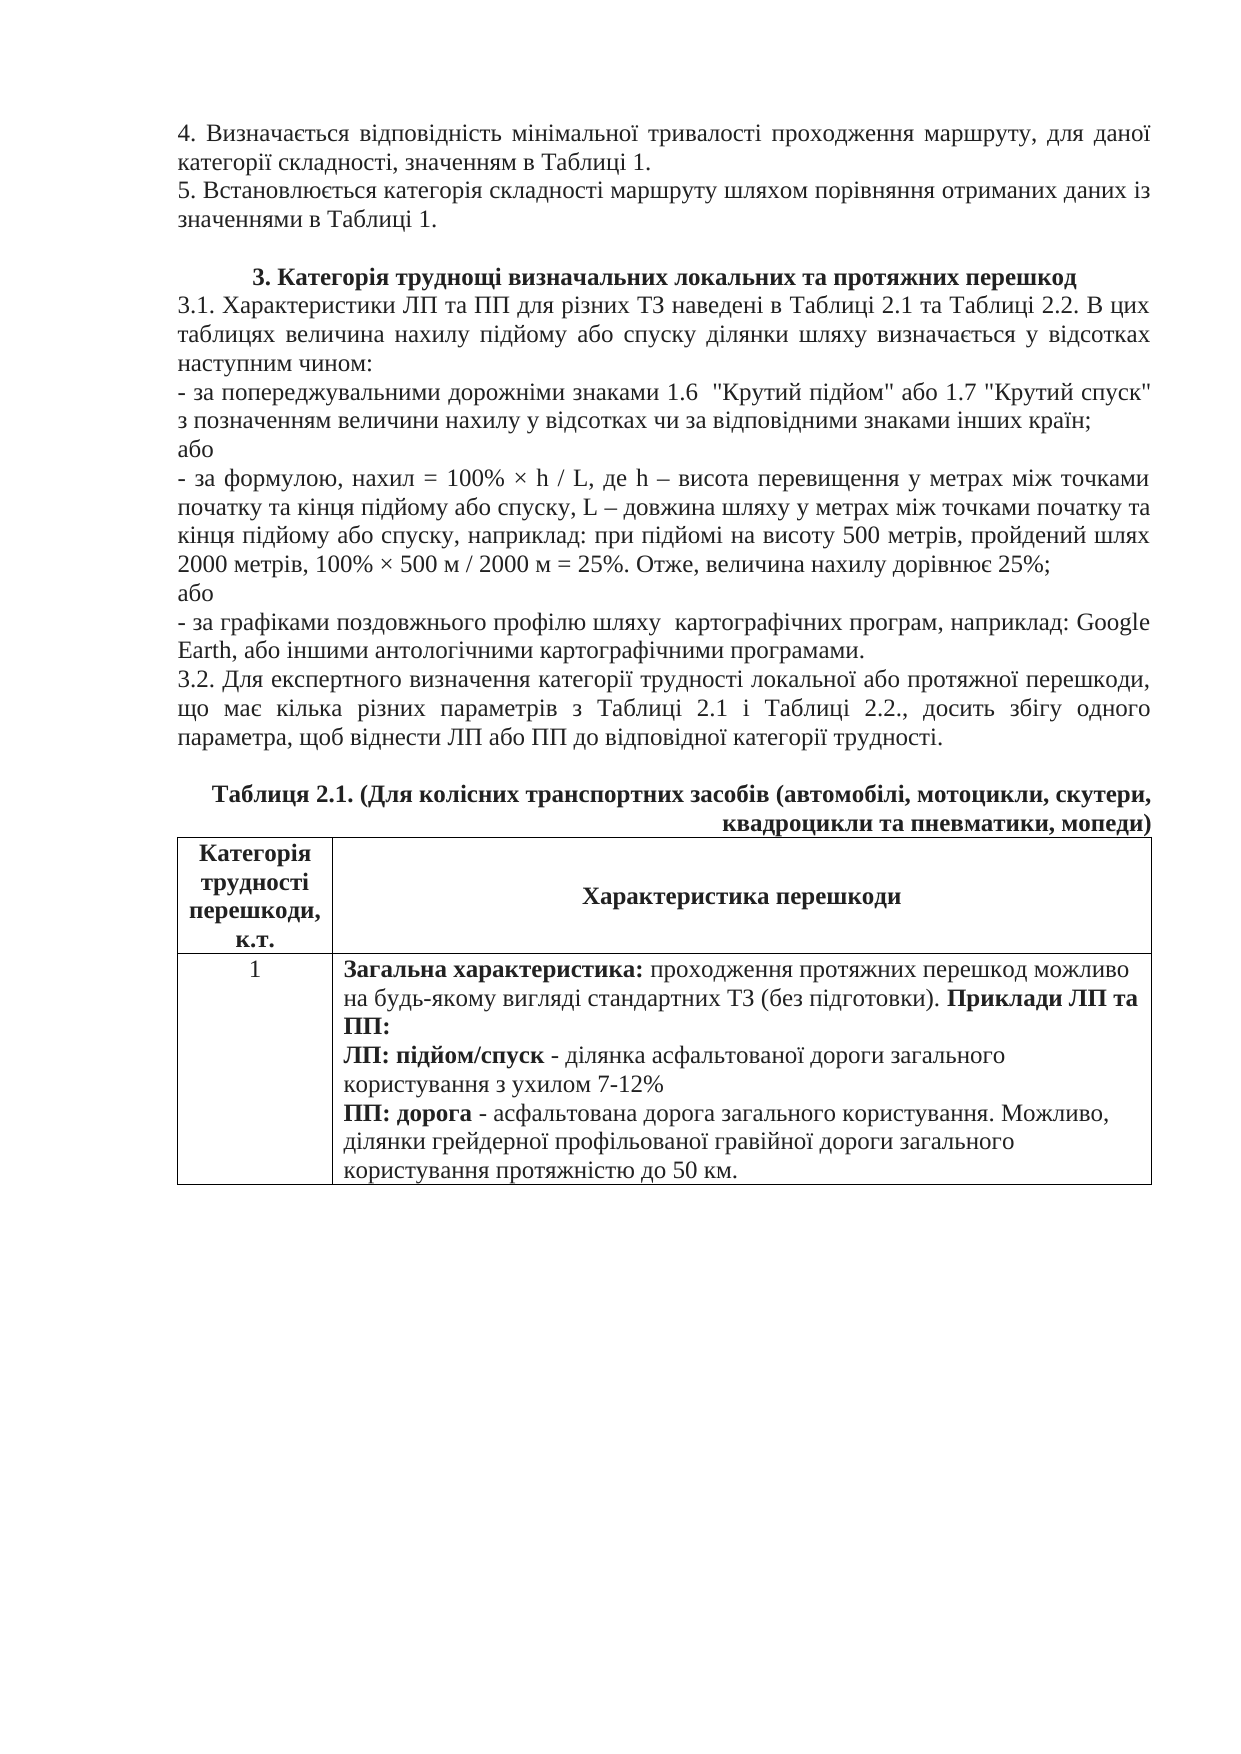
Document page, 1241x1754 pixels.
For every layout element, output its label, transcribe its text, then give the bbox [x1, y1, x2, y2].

table_header Категорія трудності перешкоди, к.т. [178, 838, 332, 953]
table_cell 1 [178, 954, 332, 1184]
text 3. Категорія труднощі визначальних локальних та протяжних перешкод [177, 262, 1152, 291]
text Таблиця 2.1. (Для колісних транспортних засобів (автомобілі, мотоцикли, скутери, квадроцикли та пневматики, мопеди) [177, 779, 1152, 837]
text 3.2. Для експертного визначення категорії трудності локальної або протяжної перешкоди, що має кілька різних параметрів з Таблиці 2.1 і Таблиці 2.2., досить збігу одного параметра, щоб віднести ЛП або ПП до відповідної категорії трудності. [177, 664, 1152, 751]
text - за графіками поздовжнього профілю шляху картографічних програм, наприклад: Google Earth, або іншими антологічними картографічними програмами. [177, 607, 1152, 664]
text - за попереджувальними дорожніми знаками 1.6 "Крутий підйом" або 1.7 "Крутий спуск" з позначенням величини нахилу у відсотках чи за відповідними знаками інших країн; [177, 377, 1152, 434]
text 3.1. Характеристики ЛП та ПП для різних ТЗ наведені в Таблиці 2.1 та Таблиці 2.2. В цих таблицях величина нахилу підйому або спуску ділянки шляху визначається у відсотках наступним чином: [177, 291, 1152, 377]
text або [177, 434, 1152, 463]
table_header Характеристика перешкоди [333, 838, 1151, 953]
text - за формулою, нахил = 100% × h / L, де h – висота перевищення у метрах між точками початку та кінця підйому або спуску, L – довжина шляху у метрах між точками початку та кінця підйому або спуску, наприклад: при підйомі на висоту 500 метрів, пройдений шлях 2000 метрів, 100% × 500 м / 2000 м = 25%. Отже, величина нахилу дорівнює 25%; [177, 463, 1152, 578]
text або [177, 578, 1152, 607]
table_cell Загальна характеристика: проходження протяжних перешкод можливо на будь-якому вигляді стандартних ТЗ (без підготовки). Приклади ЛП та ПП: ЛП: підйом/спуск - ділянка асфальтованої дороги загального користування з ухилом 7-12% ПП: дорога - асфальтована дорога загального користування. Можливо, ділянки грейдерної профільованої гравійної дороги загального користування протяжністю до 50 км. [333, 954, 1151, 1184]
text 4. Визначається відповідність мінімальної тривалості проходження маршруту, для даної категорії складності, значенням в Таблиці 1. [177, 118, 1152, 176]
text 5. Встановлюється категорія складності маршруту шляхом порівняння отриманих даних із значеннями в Таблиці 1. [177, 176, 1152, 233]
